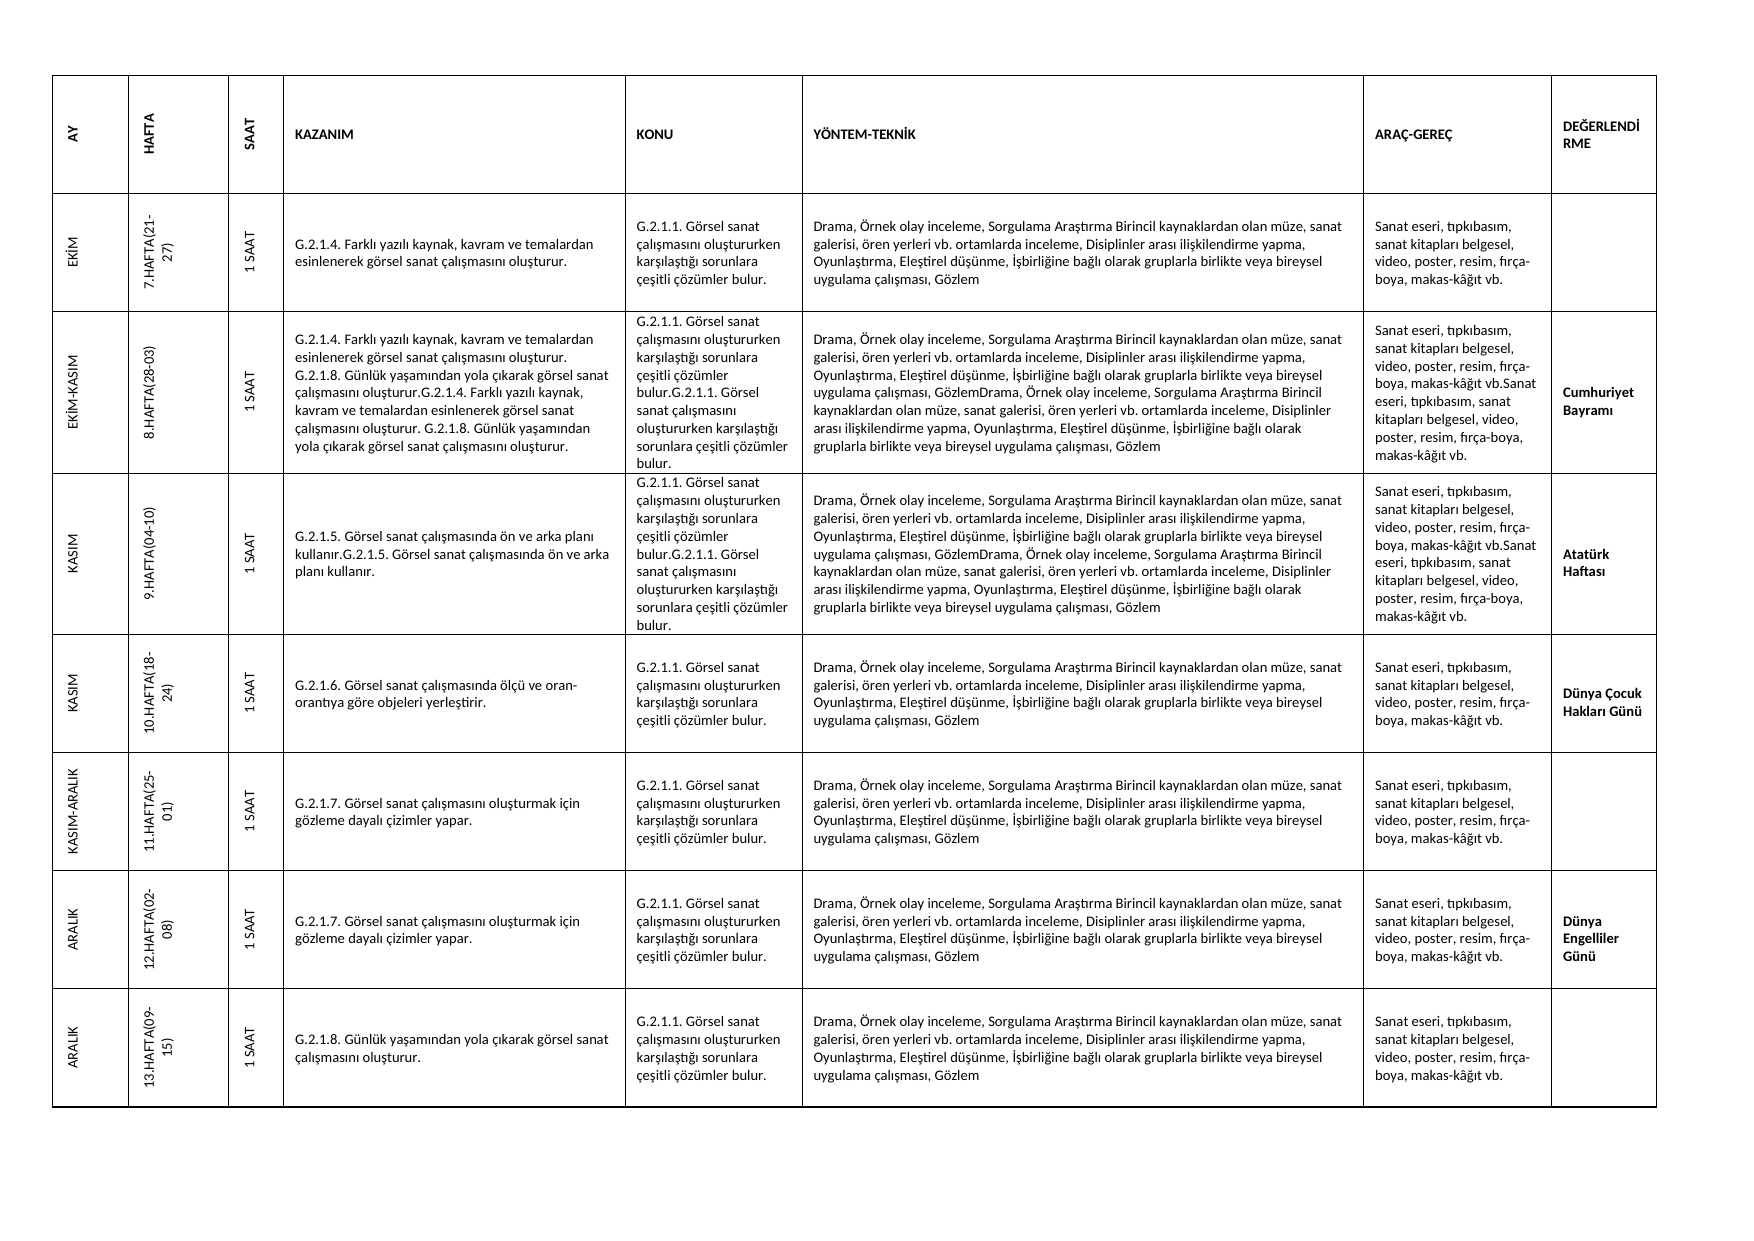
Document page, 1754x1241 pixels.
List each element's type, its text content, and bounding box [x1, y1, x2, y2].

table_cell 9.HAFTA(04-10) [129, 474, 228, 634]
table_cell Dünya Engelliler Günü [1552, 871, 1656, 988]
table_cell 1 SAAT [229, 474, 283, 634]
table_cell G.2.1.7. Görsel sanat çalışmasını oluşturmak için gözleme dayalı çizimler yapar. [284, 753, 625, 870]
table_cell 1 SAAT [229, 635, 283, 752]
table_cell [1552, 989, 1656, 1106]
table_cell EKİM-KASIM [53, 312, 128, 473]
table_cell Atatürk Haftası [1552, 474, 1656, 634]
table_header YÖNTEM-TEKNİK [803, 76, 1363, 193]
table_cell ARALIK [53, 871, 128, 988]
table_cell KASIM [53, 474, 128, 634]
table_cell G.2.1.1. Görsel sanat çalışmasını oluştururken karşılaştığı sorunlara çeşitli çözümler bulur.G.2.1.1. Görsel sanat çalışmasını oluştururken karşılaştığı sorunlara çeşitli çözümler bulur. [626, 474, 802, 634]
table_cell 1 SAAT [229, 312, 283, 473]
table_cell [803, 989, 1363, 1106]
table_cell [1552, 753, 1656, 870]
table_cell 11.HAFTA(25-01) [129, 753, 228, 870]
table_cell [1552, 194, 1656, 311]
table_cell 8.HAFTA(28-03) [129, 312, 228, 473]
table_cell Sanat eseri, tıpkıbasım, sanat kitapları belgesel, video, poster, resim, fırça-boya, makas-kâğıt vb. [1364, 753, 1551, 870]
table_cell G.2.1.1. Görsel sanat çalışmasını oluştururken karşılaştığı sorunlara çeşitli çözümler bulur. [626, 753, 802, 870]
table_cell 1 SAAT [229, 753, 283, 870]
table_cell 1 SAAT [229, 871, 283, 988]
table_cell G.2.1.4. Farklı yazılı kaynak, kavram ve temalardan esinlenerek görsel sanat çalışmasını oluşturur. [284, 194, 625, 311]
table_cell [1364, 194, 1551, 311]
table_cell Dünya Çocuk Hakları Günü [1552, 635, 1656, 752]
table_cell ARALIK [53, 989, 128, 1106]
table_cell 7.HAFTA(21-27) [129, 194, 228, 311]
table_cell G.2.1.5. Görsel sanat çalışmasında ön ve arka planı kullanır.G.2.1.5. Görsel sanat çalışmasında ön ve arka planı kullanır. [284, 474, 625, 634]
table_cell 1 SAAT [229, 194, 283, 311]
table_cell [284, 989, 625, 1106]
table_cell Sanat eseri, tıpkıbasım, sanat kitapları belgesel, video, poster, resim, fırça-boya, makas-kâğıt vb. [1364, 635, 1551, 752]
table_cell 1 SAAT [229, 989, 283, 1106]
table_cell 10.HAFTA(18-24) [129, 635, 228, 752]
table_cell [1364, 989, 1551, 1106]
table_cell KASIM [53, 635, 128, 752]
table_header DEĞERLENDİRME [1552, 76, 1656, 193]
table_cell G.2.1.7. Görsel sanat çalışmasını oluşturmak için gözleme dayalı çizimler yapar. [284, 871, 625, 988]
table_cell 13.HAFTA(09-15) [129, 989, 228, 1106]
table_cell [626, 194, 802, 311]
table_cell G.2.1.6. Görsel sanat çalışmasında ölçü ve oran-orantıya göre objeleri yerleştirir. [284, 635, 625, 752]
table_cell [626, 989, 802, 1106]
table_header HAFTA [129, 76, 228, 193]
table_header SAAT [229, 76, 283, 193]
table_cell Sanat eseri, tıpkıbasım, sanat kitapları belgesel, video, poster, resim, fırça-boya, makas-kâğıt vb.Sanat eseri, tıpkıbasım, sanat kitapları belgesel, video, poster, resim, fırça-boya, makas-kâğıt vb. [1364, 312, 1551, 473]
table_header AY [53, 76, 128, 193]
table_cell KASIM-ARALIK [53, 753, 128, 870]
table_cell G.2.1.4. Farklı yazılı kaynak, kavram ve temalardan esinlenerek görsel sanat çalışmasını oluşturur. G.2.1.8. Günlük yaşamından yola çıkarak görsel sanat çalışmasını oluşturur.G.2.1.4. Farklı yazılı kaynak, kavram ve temalardan esinlenerek görsel sanat çalışmasını oluşturur. G.2.1.8. Günlük yaşamından yola çıkarak görsel sanat çalışmasını oluşturur. [284, 312, 625, 473]
table_cell Sanat eseri, tıpkıbasım, sanat kitapları belgesel, video, poster, resim, fırça-boya, makas-kâğıt vb. [1364, 871, 1551, 988]
table_cell Cumhuriyet Bayramı [1552, 312, 1656, 473]
table_header KAZANIM [284, 76, 625, 193]
table_cell G.2.1.1. Görsel sanat çalışmasını oluştururken karşılaştığı sorunlara çeşitli çözümler bulur.G.2.1.1. Görsel sanat çalışmasını oluştururken karşılaştığı sorunlara çeşitli çözümler bulur. [626, 312, 802, 473]
table_cell Drama, Örnek olay inceleme, Sorgulama Araştırma Birincil kaynaklardan olan müze, sanat galerisi, ören yerleri vb. ortamlarda inceleme, Disiplinler arası ilişkilendirme yapma, Oyunlaştırma, Eleştirel düşünme, İşbirliğine bağlı olarak gruplarla birlikte veya bireysel uygulama çalışması, GözlemDrama, Örnek olay inceleme, Sorgulama Araştırma Birincil kaynaklardan olan müze, sanat galerisi, ören yerleri vb. ortamlarda inceleme, Disiplinler arası ilişkilendirme yapma, Oyunlaştırma, Eleştirel düşünme, İşbirliğine bağlı olarak gruplarla birlikte veya bireysel uygulama çalışması, Gözlem [803, 312, 1363, 473]
table_cell Drama, Örnek olay inceleme, Sorgulama Araştırma Birincil kaynaklardan olan müze, sanat galerisi, ören yerleri vb. ortamlarda inceleme, Disiplinler arası ilişkilendirme yapma, Oyunlaştırma, Eleştirel düşünme, İşbirliğine bağlı olarak gruplarla birlikte veya bireysel uygulama çalışması, GözlemDrama, Örnek olay inceleme, Sorgulama Araştırma Birincil kaynaklardan olan müze, sanat galerisi, ören yerleri vb. ortamlarda inceleme, Disiplinler arası ilişkilendirme yapma, Oyunlaştırma, Eleştirel düşünme, İşbirliğine bağlı olarak gruplarla birlikte veya bireysel uygulama çalışması, Gözlem [803, 474, 1363, 634]
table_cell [803, 194, 1363, 311]
table_cell G.2.1.1. Görsel sanat çalışmasını oluştururken karşılaştığı sorunlara çeşitli çözümler bulur. [626, 635, 802, 752]
table_cell G.2.1.1. Görsel sanat çalışmasını oluştururken karşılaştığı sorunlara çeşitli çözümler bulur. [626, 871, 802, 988]
table_cell EKİM [53, 194, 128, 311]
table_cell Sanat eseri, tıpkıbasım, sanat kitapları belgesel, video, poster, resim, fırça-boya, makas-kâğıt vb.Sanat eseri, tıpkıbasım, sanat kitapları belgesel, video, poster, resim, fırça-boya, makas-kâğıt vb. [1364, 474, 1551, 634]
table_cell 12.HAFTA(02-08) [129, 871, 228, 988]
table_header KONU [626, 76, 802, 193]
table_header ARAÇ-GEREÇ [1364, 76, 1551, 193]
